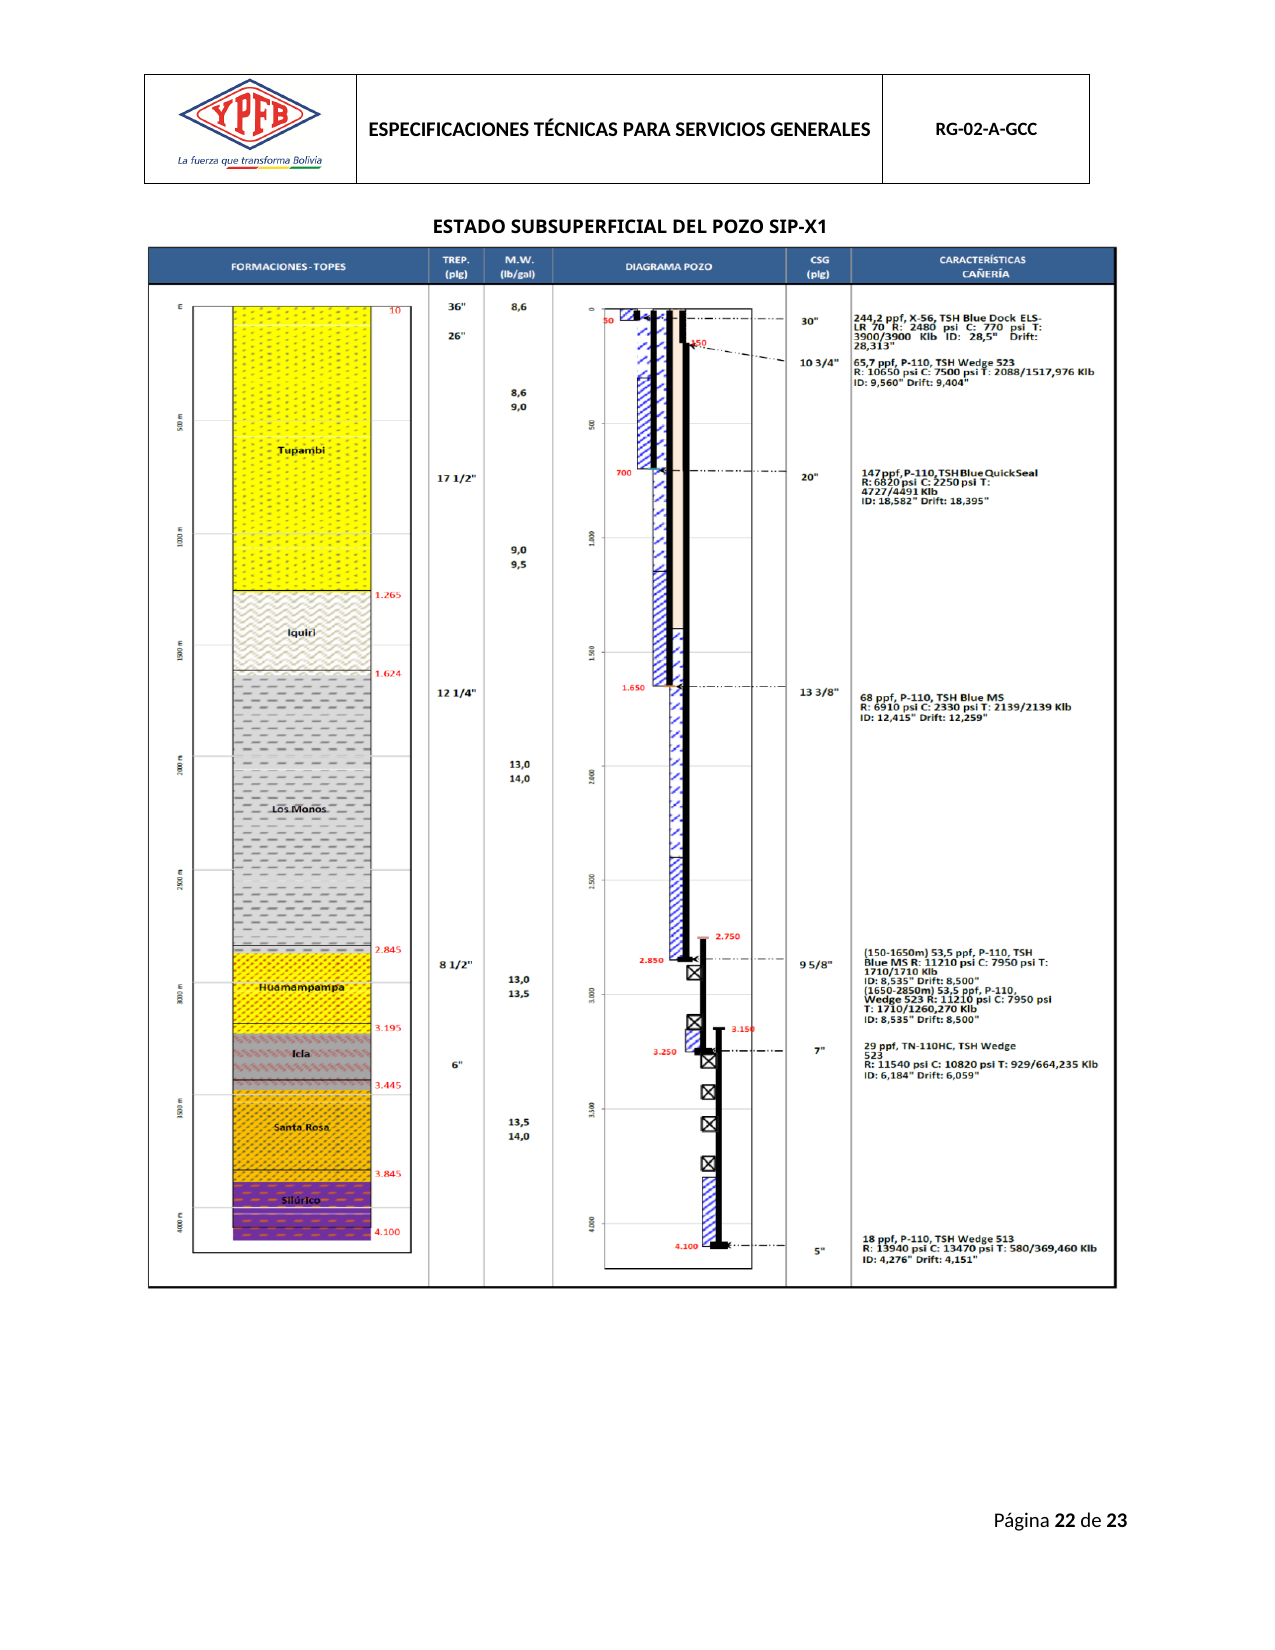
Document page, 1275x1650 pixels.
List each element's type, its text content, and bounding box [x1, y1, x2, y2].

picture [175, 75, 323, 174]
picture [142, 242, 1126, 1296]
list ESTADO SUBSUPERFICIAL DEL POZO SIP-X1 [133, 213, 1127, 238]
